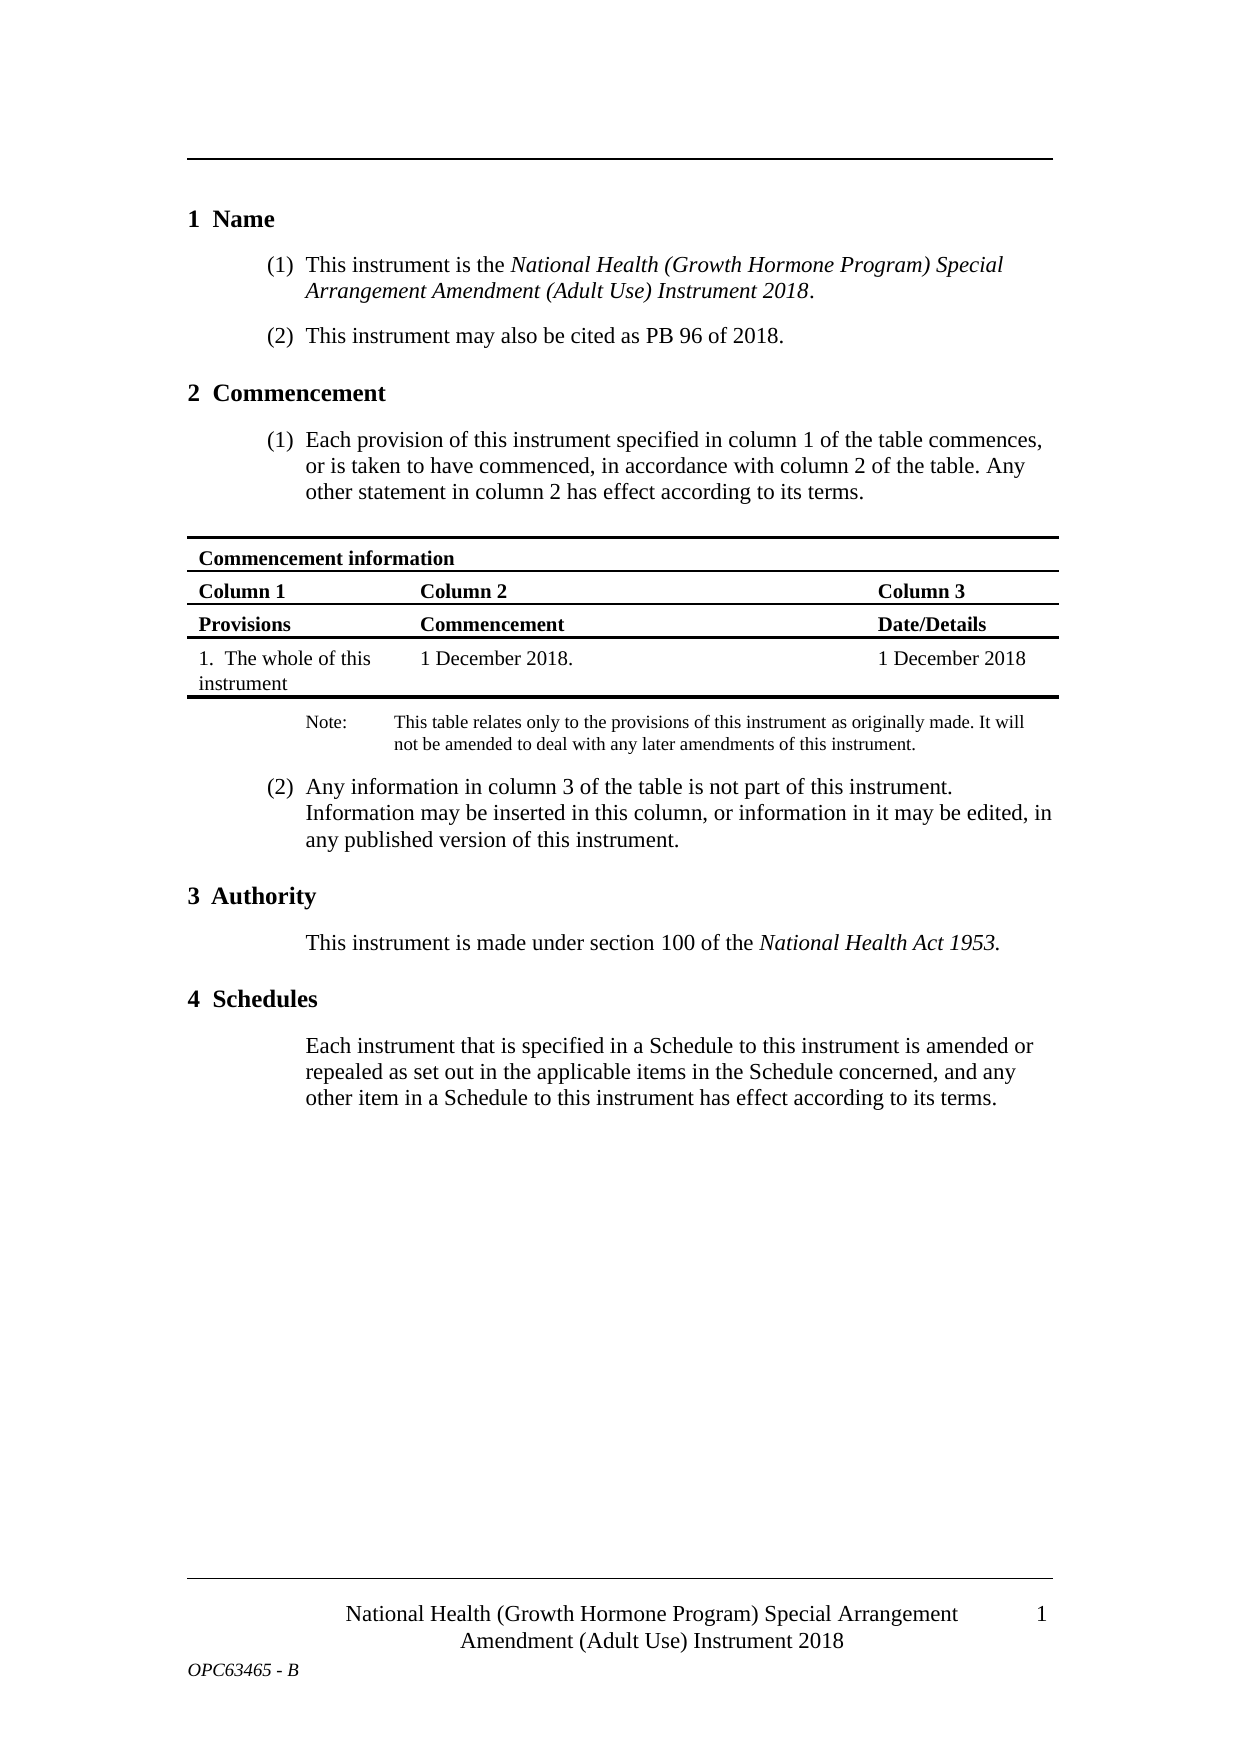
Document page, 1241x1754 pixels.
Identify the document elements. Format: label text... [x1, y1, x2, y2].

text 2 Commencement [187, 378, 1053, 407]
table_cell 1 December 2018 [866, 639, 1058, 695]
text Each instrument that is specified in a Schedule to this instrument is amended or repealed as set out in the applicable items in the Schedule concerned, and any other item in a Schedule to this instrument has effect according to its terms. [187, 1032, 1053, 1111]
text This instrument is made under section 100 of the National Health Act 1953. [187, 929, 1053, 955]
table_cell Column 3 [866, 572, 1058, 603]
table_cell Commencement [409, 605, 866, 636]
text (2) This instrument may also be cited as PB 96 of 2018. [187, 323, 1053, 349]
table_cell Date/Details [866, 605, 1058, 636]
table_cell 1. The whole of this instrument [187, 639, 409, 695]
table_header Commencement information [187, 539, 1058, 570]
text 1 Name [187, 204, 1053, 232]
text Note: This table relates only to the provisions of this instrument as originally made. It will not be amended to deal with any later amendments of this instrument. [305, 711, 1053, 754]
text (2) Any information in column 3 of the table is not part of this instrument. Information may be inserted in this column, or information in it may be edited, in any published version of this instrument. [187, 773, 1053, 852]
table_cell Column 2 [409, 572, 866, 603]
table_cell 1 December 2018. [409, 639, 866, 695]
text 3 Authority [187, 881, 1053, 910]
table_cell Provisions [187, 605, 409, 636]
table_cell Column 1 [187, 572, 409, 603]
text (1) Each provision of this instrument specified in column 1 of the table commences, or is taken to have commenced, in accordance with column 2 of the table. Any other statement in column 2 has effect according to its terms. [187, 426, 1053, 505]
text 4 Schedules [187, 984, 1053, 1013]
text (1) This instrument is the National Health (Growth Hormone Program) Special Arrangement Amendment (Adult Use) Instrument 2018. [187, 251, 1053, 304]
